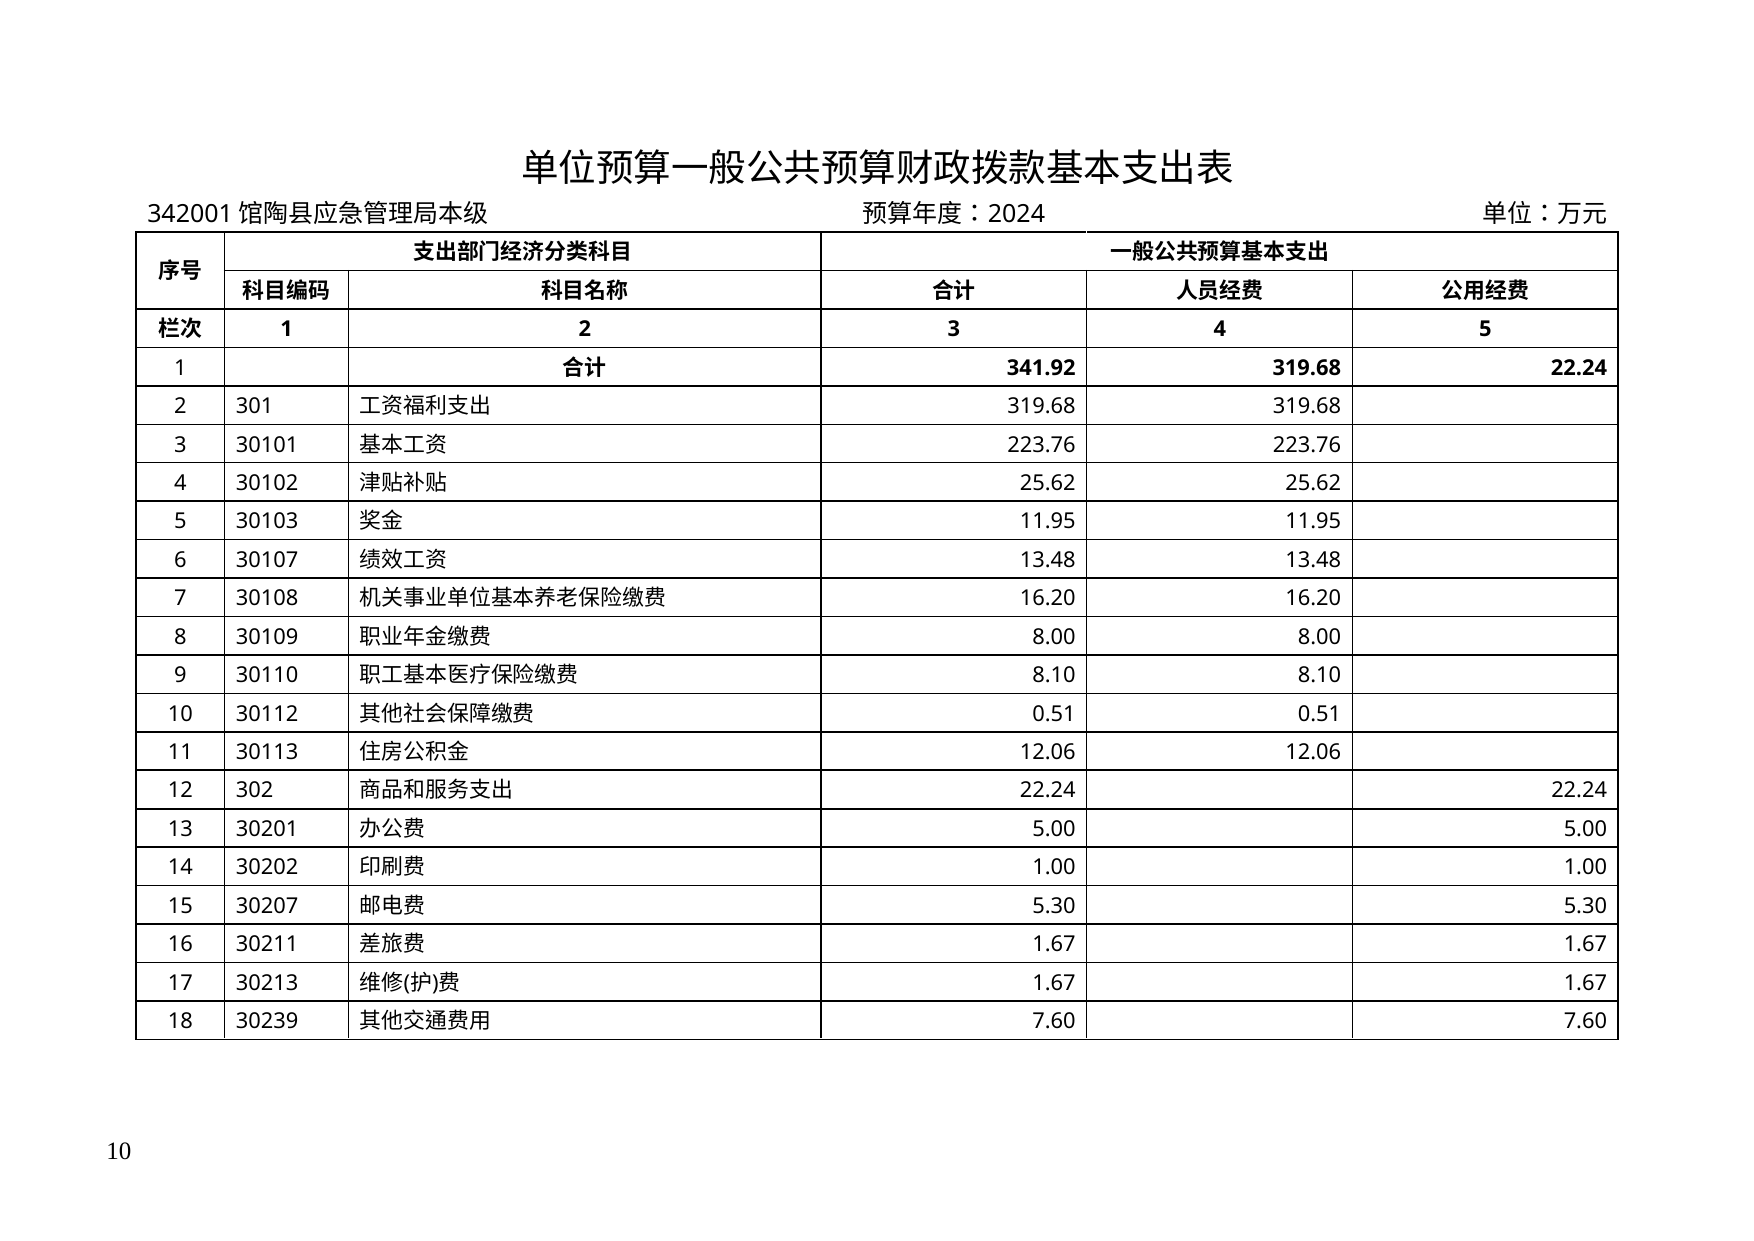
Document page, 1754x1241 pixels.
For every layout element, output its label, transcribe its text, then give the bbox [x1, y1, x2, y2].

table_cell 30239 [225, 1002, 348, 1038]
table_cell 1.67 [1353, 925, 1617, 962]
table_cell 支出部门经济分类科目 [225, 233, 820, 270]
table_cell [1087, 771, 1352, 808]
table_cell 341.92 [822, 348, 1086, 385]
table_cell 223.76 [1087, 425, 1352, 462]
table_cell [1353, 425, 1617, 462]
table_cell 0.51 [822, 694, 1086, 731]
table_cell 8.00 [822, 617, 1086, 654]
table_cell 其他社会保障缴费 [349, 694, 820, 731]
table_cell 职工基本医疗保险缴费 [349, 656, 820, 692]
table_cell 16 [137, 925, 224, 962]
table_cell 科目编码 [225, 271, 348, 308]
table_cell [1353, 502, 1617, 539]
table_cell 30110 [225, 656, 348, 692]
table_cell 5.30 [822, 886, 1086, 923]
table_cell [1353, 463, 1617, 500]
table_cell 8.10 [1087, 656, 1352, 692]
table_cell 30107 [225, 540, 348, 577]
table_cell 工资福利支出 [349, 387, 820, 423]
table_cell 16.20 [1087, 579, 1352, 616]
table_cell 其他交通费用 [349, 1002, 820, 1038]
table_cell 4 [1087, 310, 1352, 347]
table_cell [1353, 694, 1617, 731]
table_cell 30213 [225, 963, 348, 1000]
table_cell 2 [137, 387, 224, 423]
table_cell 人员经费 [1087, 271, 1352, 308]
table_cell 18 [137, 1002, 224, 1038]
table_cell 商品和服务支出 [349, 771, 820, 808]
table_cell [1087, 886, 1352, 923]
table_cell 1.00 [822, 848, 1086, 885]
table_cell 1 [137, 348, 224, 385]
table_cell [1087, 848, 1352, 885]
table_cell 5.30 [1353, 886, 1617, 923]
table_cell 30102 [225, 463, 348, 500]
table_cell 8 [137, 617, 224, 654]
table_cell 7 [137, 579, 224, 616]
table_cell 30202 [225, 848, 348, 885]
table_cell 5.00 [822, 810, 1086, 846]
table_cell 13.48 [822, 540, 1086, 577]
table_cell 绩效工资 [349, 540, 820, 577]
table_cell 16.20 [822, 579, 1086, 616]
table_cell 1.67 [1353, 963, 1617, 1000]
table_cell 30109 [225, 617, 348, 654]
table_cell 319.68 [822, 387, 1086, 423]
table_cell 1.00 [1353, 848, 1617, 885]
table_cell 223.76 [822, 425, 1086, 462]
table_cell 1.67 [822, 925, 1086, 962]
table_header 预算年度：2024 [822, 195, 1086, 231]
table_cell 11.95 [1087, 502, 1352, 539]
table_cell 25.62 [822, 463, 1086, 500]
table_cell 7.60 [822, 1002, 1086, 1038]
table_cell 30113 [225, 733, 348, 769]
table_cell [1353, 579, 1617, 616]
table_cell [1353, 733, 1617, 769]
table_header 单位：万元 [1087, 195, 1617, 231]
table_cell 302 [225, 771, 348, 808]
table_cell 8.10 [822, 656, 1086, 692]
table_cell 17 [137, 963, 224, 1000]
table_cell 5 [1353, 310, 1617, 347]
table_cell 15 [137, 886, 224, 923]
table_cell 基本工资 [349, 425, 820, 462]
table_cell [1353, 387, 1617, 423]
table_cell 30211 [225, 925, 348, 962]
table_cell 30103 [225, 502, 348, 539]
table_cell 10 [137, 694, 224, 731]
table_cell 科目名称 [349, 271, 820, 308]
table_cell 0.51 [1087, 694, 1352, 731]
table_cell [225, 348, 348, 385]
table_cell 30201 [225, 810, 348, 846]
table_cell 30101 [225, 425, 348, 462]
table_cell 维修(护)费 [349, 963, 820, 1000]
table_cell 津贴补贴 [349, 463, 820, 500]
table_cell 14 [137, 848, 224, 885]
table_cell 13.48 [1087, 540, 1352, 577]
table_cell 一般公共预算基本支出 [822, 233, 1617, 270]
table_cell 机关事业单位基本养老保险缴费 [349, 579, 820, 616]
table_cell 3 [137, 425, 224, 462]
table_cell 邮电费 [349, 886, 820, 923]
table_cell 301 [225, 387, 348, 423]
table_cell [1087, 1002, 1352, 1038]
table_cell 栏次 [137, 310, 224, 347]
table_cell 办公费 [349, 810, 820, 846]
table_cell 319.68 [1087, 348, 1352, 385]
table_cell [1087, 963, 1352, 1000]
table_cell 11.95 [822, 502, 1086, 539]
table_cell 4 [137, 463, 224, 500]
table_cell [1353, 617, 1617, 654]
table_cell [1353, 656, 1617, 692]
table_cell 12.06 [1087, 733, 1352, 769]
table_cell 22.24 [1353, 348, 1617, 385]
text 单位预算一般公共预算财政拨款基本支出表 [106, 142, 1648, 193]
table_cell 印刷费 [349, 848, 820, 885]
table_cell 7.60 [1353, 1002, 1617, 1038]
table_cell 序号 [137, 233, 224, 308]
table_cell 1 [225, 310, 348, 347]
table_cell 9 [137, 656, 224, 692]
table_cell 合计 [822, 271, 1086, 308]
table_cell 5.00 [1353, 810, 1617, 846]
table_cell [1087, 925, 1352, 962]
table_cell [1087, 810, 1352, 846]
table_header 342001馆陶县应急管理局本级 [137, 195, 820, 231]
table_cell 319.68 [1087, 387, 1352, 423]
table_cell 22.24 [822, 771, 1086, 808]
table_cell [1353, 540, 1617, 577]
table_cell 22.24 [1353, 771, 1617, 808]
table_cell 住房公积金 [349, 733, 820, 769]
table_cell 8.00 [1087, 617, 1352, 654]
table_cell 13 [137, 810, 224, 846]
table_cell 1.67 [822, 963, 1086, 1000]
table_cell 2 [349, 310, 820, 347]
table_cell 职业年金缴费 [349, 617, 820, 654]
table_cell 奖金 [349, 502, 820, 539]
table_cell 30207 [225, 886, 348, 923]
table_cell 6 [137, 540, 224, 577]
table_cell 30112 [225, 694, 348, 731]
table_cell 11 [137, 733, 224, 769]
table_cell 25.62 [1087, 463, 1352, 500]
table_cell 差旅费 [349, 925, 820, 962]
table_cell 5 [137, 502, 224, 539]
table_cell 12.06 [822, 733, 1086, 769]
table_cell 公用经费 [1353, 271, 1617, 308]
table_cell 30108 [225, 579, 348, 616]
table_cell 3 [822, 310, 1086, 347]
table_cell 12 [137, 771, 224, 808]
table_cell 合计 [349, 348, 820, 385]
